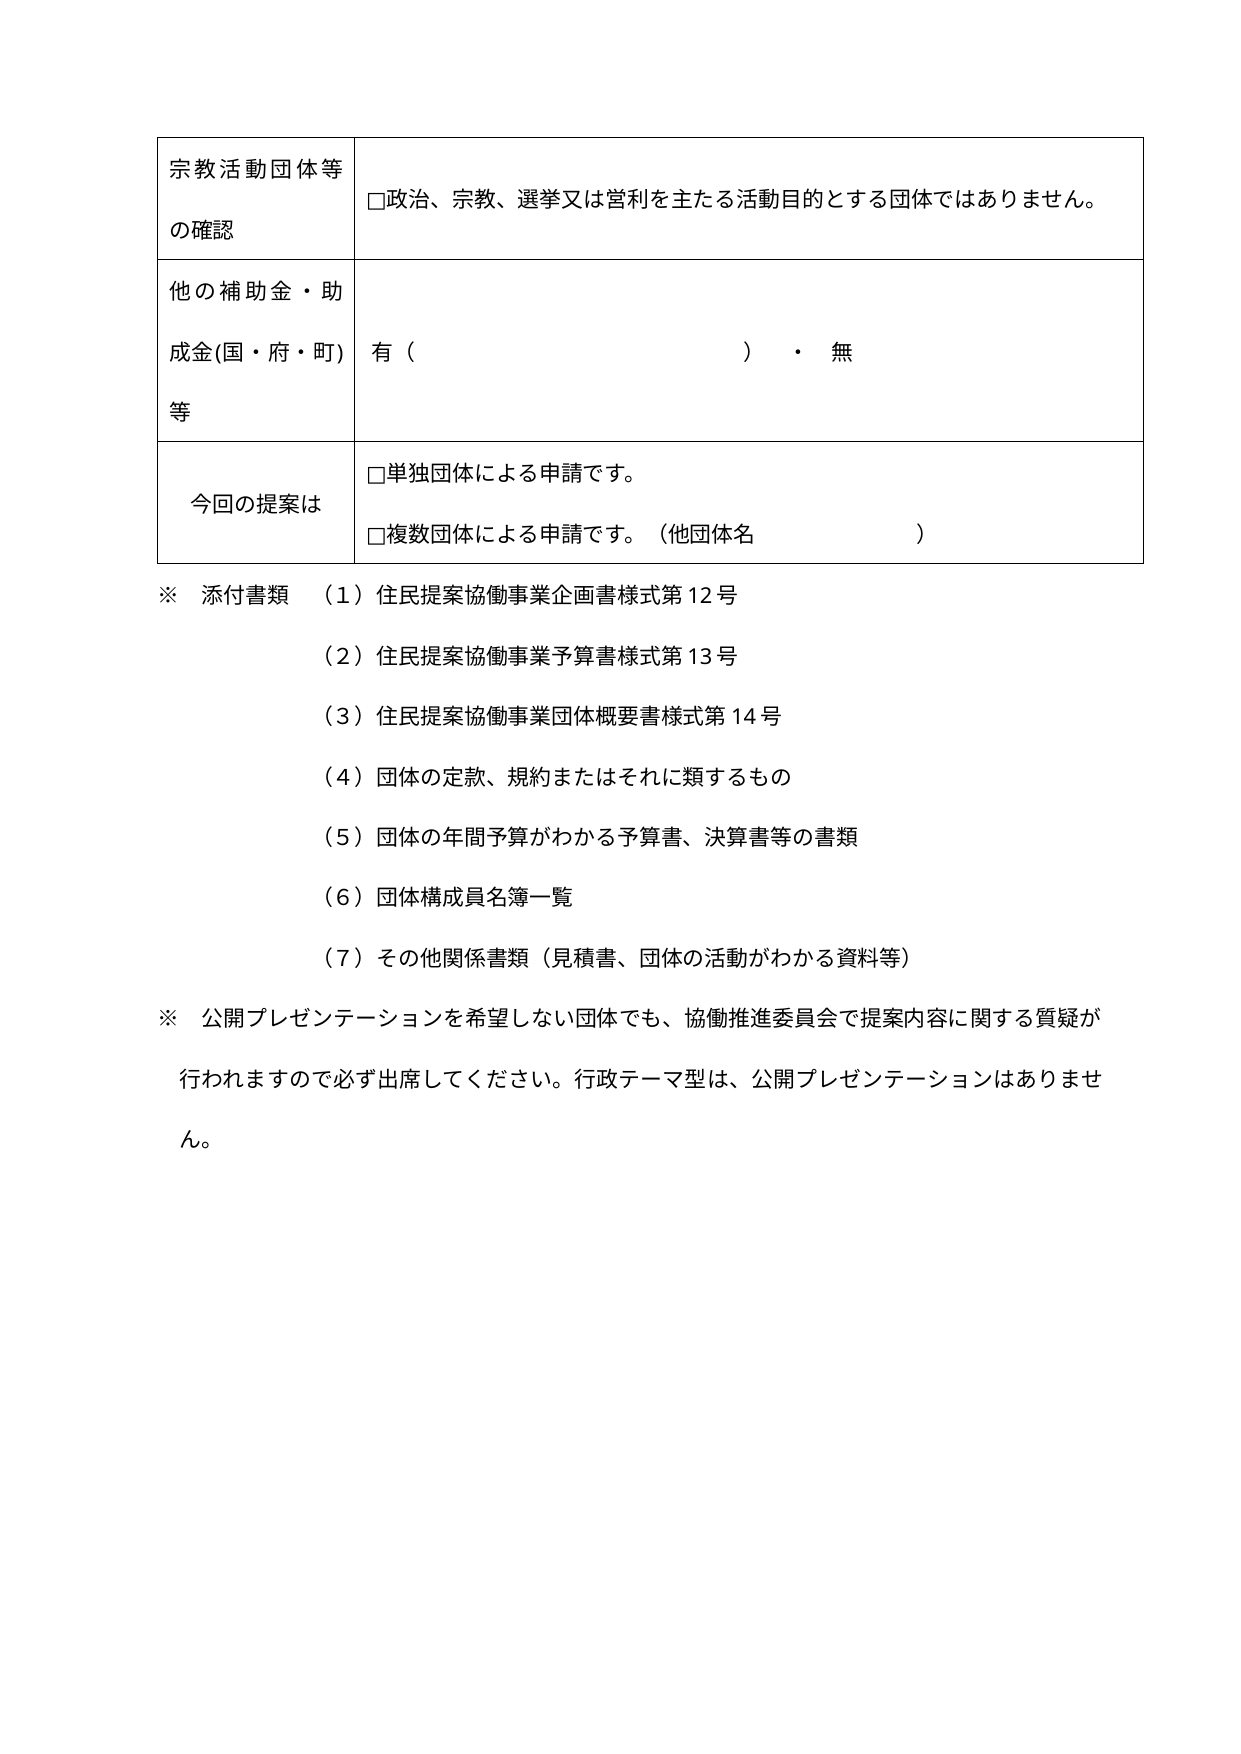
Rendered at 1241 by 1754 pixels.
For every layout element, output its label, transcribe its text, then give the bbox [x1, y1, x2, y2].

table_cell □政治、宗教、選挙又は営利を主たる活動目的とする団体ではありません。 [355, 138, 1143, 259]
text （４）団体の定款、規約またはそれに類するもの [136, 745, 1104, 806]
text （６）団体構成員名簿一覧 [136, 866, 1104, 926]
text ※ 添付書類 （１）住民提案協働事業企画書様式第12号 [136, 564, 1104, 624]
text （３）住民提案協働事業団体概要書様式第14号 [136, 685, 1104, 745]
text （２）住民提案協働事業予算書様式第13号 [136, 624, 1104, 685]
text （７）その他関係書類（見積書、団体の活動がわかる資料等） [136, 926, 1104, 987]
text （５）団体の年間予算がわかる予算書、決算書等の書類 [136, 806, 1104, 866]
table_cell □単独団体による申請です。 □複数団体による申請です。（他団体名 ） [355, 442, 1143, 563]
table_cell 宗教活動団体等の確認 [158, 138, 354, 259]
table_cell 今回の提案は [158, 442, 354, 563]
table_cell 有（ ） ・ 無 [355, 260, 1143, 441]
text ※ 公開プレゼンテーションを希望しない団体でも、協働推進委員会で提案内容に関する質疑が行われますので必ず出席してください。行政テーマ型は、公開プレゼンテーションはありません。 [136, 987, 1104, 1168]
table_cell 他の補助金・助成金(国・府・町)等 [158, 260, 354, 441]
